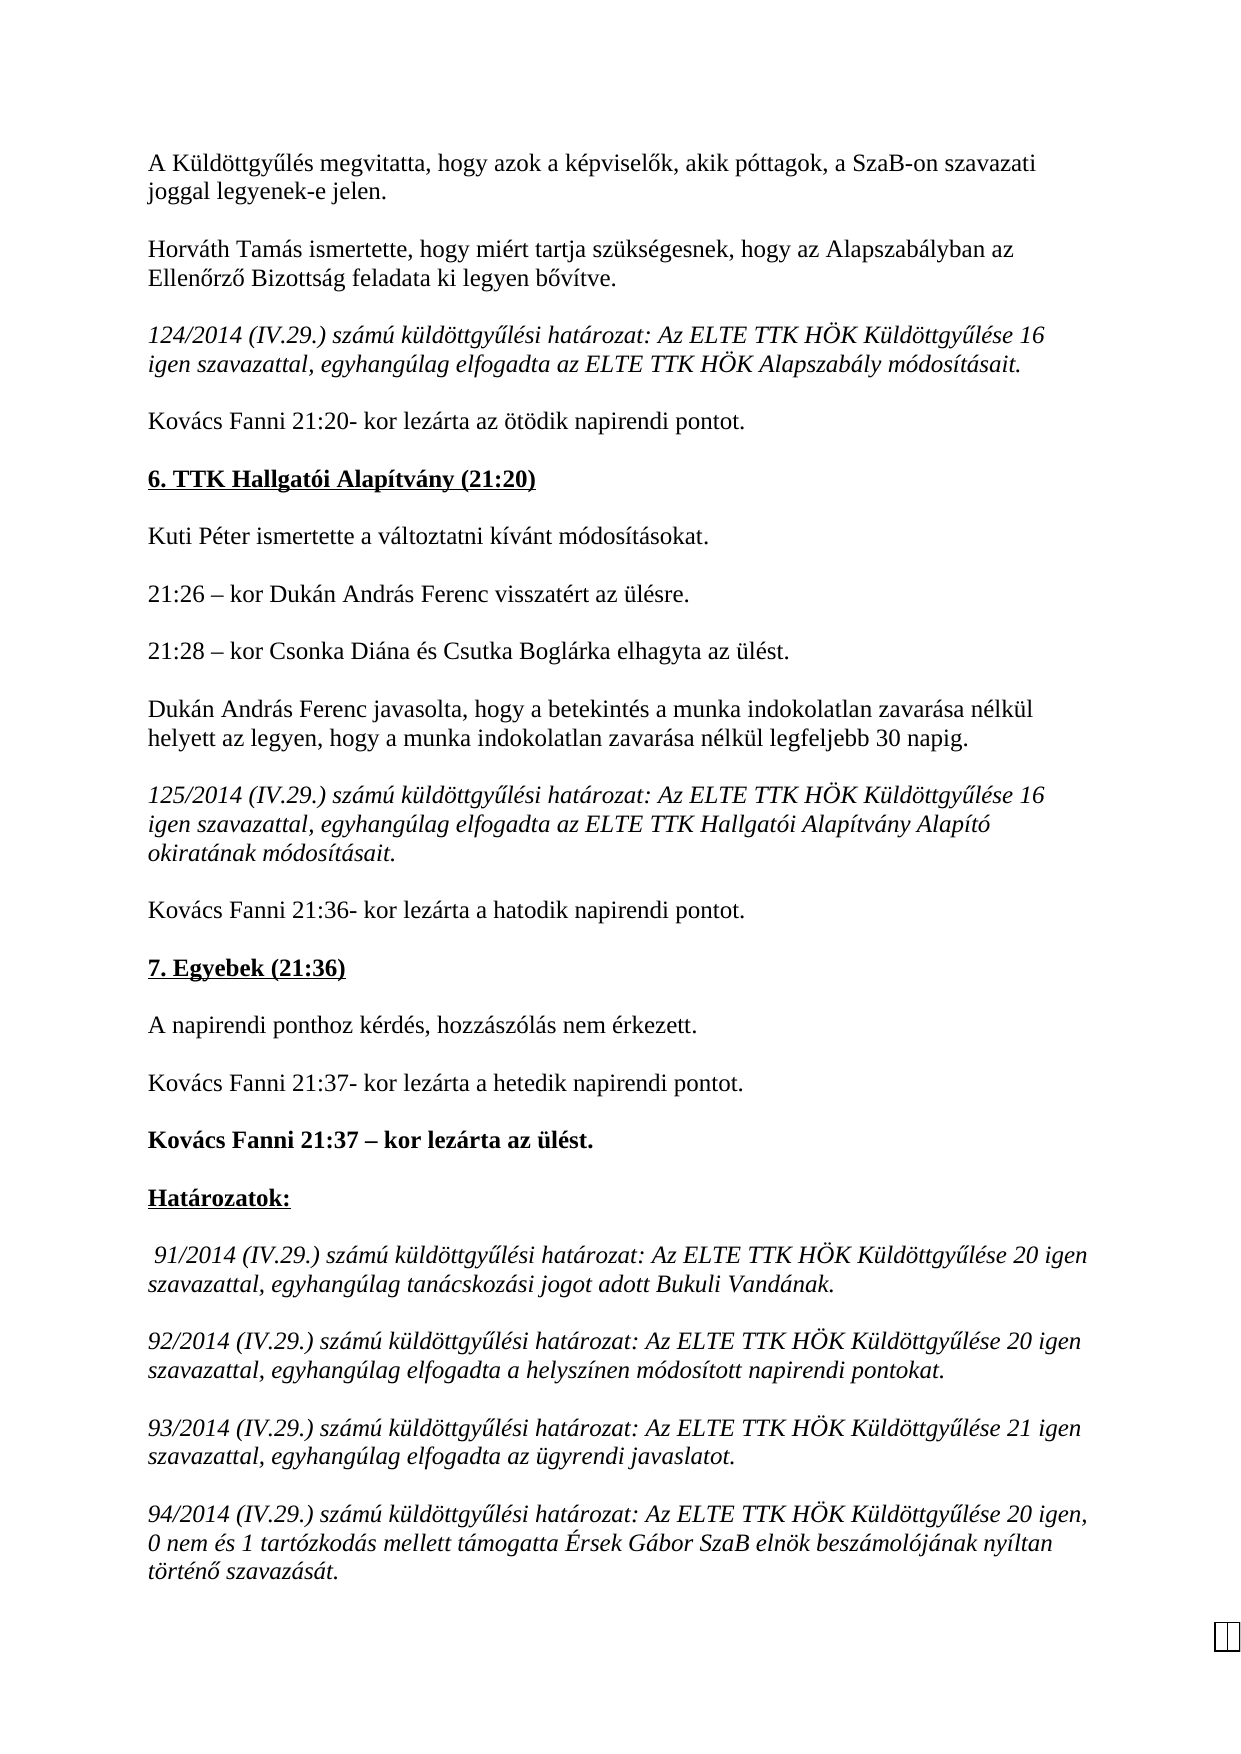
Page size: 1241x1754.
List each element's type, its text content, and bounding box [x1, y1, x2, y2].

text 92/2014 (IV.29.) számú küldöttgyűlési határozat: Az ELTE TTK HÖK Küldöttgyűlése 20 igen szavazattal, egyhangúlag elfogadta a helyszínen módosított napirendi pontokat. [148, 1326, 1093, 1384]
text 94/2014 (IV.29.) számú küldöttgyűlési határozat: Az ELTE TTK HÖK Küldöttgyűlése 20 igen, 0 nem és 1 tartózkodás mellett támogatta Érsek Gábor SzaB elnök beszámolójának nyíltan történő szavazását. [148, 1499, 1093, 1585]
text Dukán András Ferenc javasolta, hogy a betekintés a munka indokolatlan zavarása nélkül helyett az legyen, hogy a munka indokolatlan zavarása nélkül legfeljebb 30 napig. [148, 694, 1093, 751]
text 6. TTK Hallgatói Alapítvány (21:20) [148, 464, 1093, 493]
text Kovács Fanni 21:20- kor lezárta az ötödik napirendi pontot. [148, 406, 1093, 435]
text 21:28 – kor Csonka Diána és Csutka Boglárka elhagyta az ülést. [148, 636, 1093, 665]
text Horváth Tamás ismertette, hogy miért tartja szükségesnek, hogy az Alapszabályban az Ellenőrző Bizottság feladata ki legyen bővítve. [148, 234, 1093, 291]
text 21:26 – kor Dukán András Ferenc visszatért az ülésre. [148, 579, 1093, 608]
text Kovács Fanni 21:37- kor lezárta a hetedik napirendi pontot. [148, 1068, 1093, 1096]
text 7. Egyebek (21:36) [148, 953, 1093, 981]
text A napirendi ponthoz kérdés, hozzászólás nem érkezett. [148, 1010, 1093, 1039]
text Kovács Fanni 21:37 – kor lezárta az ülést. [148, 1125, 1093, 1154]
text Kuti Péter ismertette a változtatni kívánt módosításokat. [148, 521, 1093, 550]
text Határozatok: [148, 1183, 1093, 1211]
text 125/2014 (IV.29.) számú küldöttgyűlési határozat: Az ELTE TTK HÖK Küldöttgyűlése 16 igen szavazattal, egyhangúlag elfogadta az ELTE TTK Hallgatói Alapítvány Alapító okiratának módosításait. [148, 780, 1093, 866]
text 124/2014 (IV.29.) számú küldöttgyűlési határozat: Az ELTE TTK HÖK Küldöttgyűlése 16 igen szavazattal, egyhangúlag elfogadta az ELTE TTK HÖK Alapszabály módosításait. [148, 320, 1093, 378]
text Kovács Fanni 21:36- kor lezárta a hatodik napirendi pontot. [148, 895, 1093, 924]
text 93/2014 (IV.29.) számú küldöttgyűlési határozat: Az ELTE TTK HÖK Küldöttgyűlése 21 igen szavazattal, egyhangúlag elfogadta az ügyrendi javaslatot. [148, 1413, 1093, 1470]
text A Küldöttgyűlés megvitatta, hogy azok a képviselők, akik póttagok, a SzaB-on szavazati joggal legyenek-e jelen. [148, 148, 1093, 205]
text 91/2014 (IV.29.) számú küldöttgyűlési határozat: Az ELTE TTK HÖK Küldöttgyűlése 20 igen szavazattal, egyhangúlag tanácskozási jogot adott Bukuli Vandának. [148, 1240, 1093, 1298]
